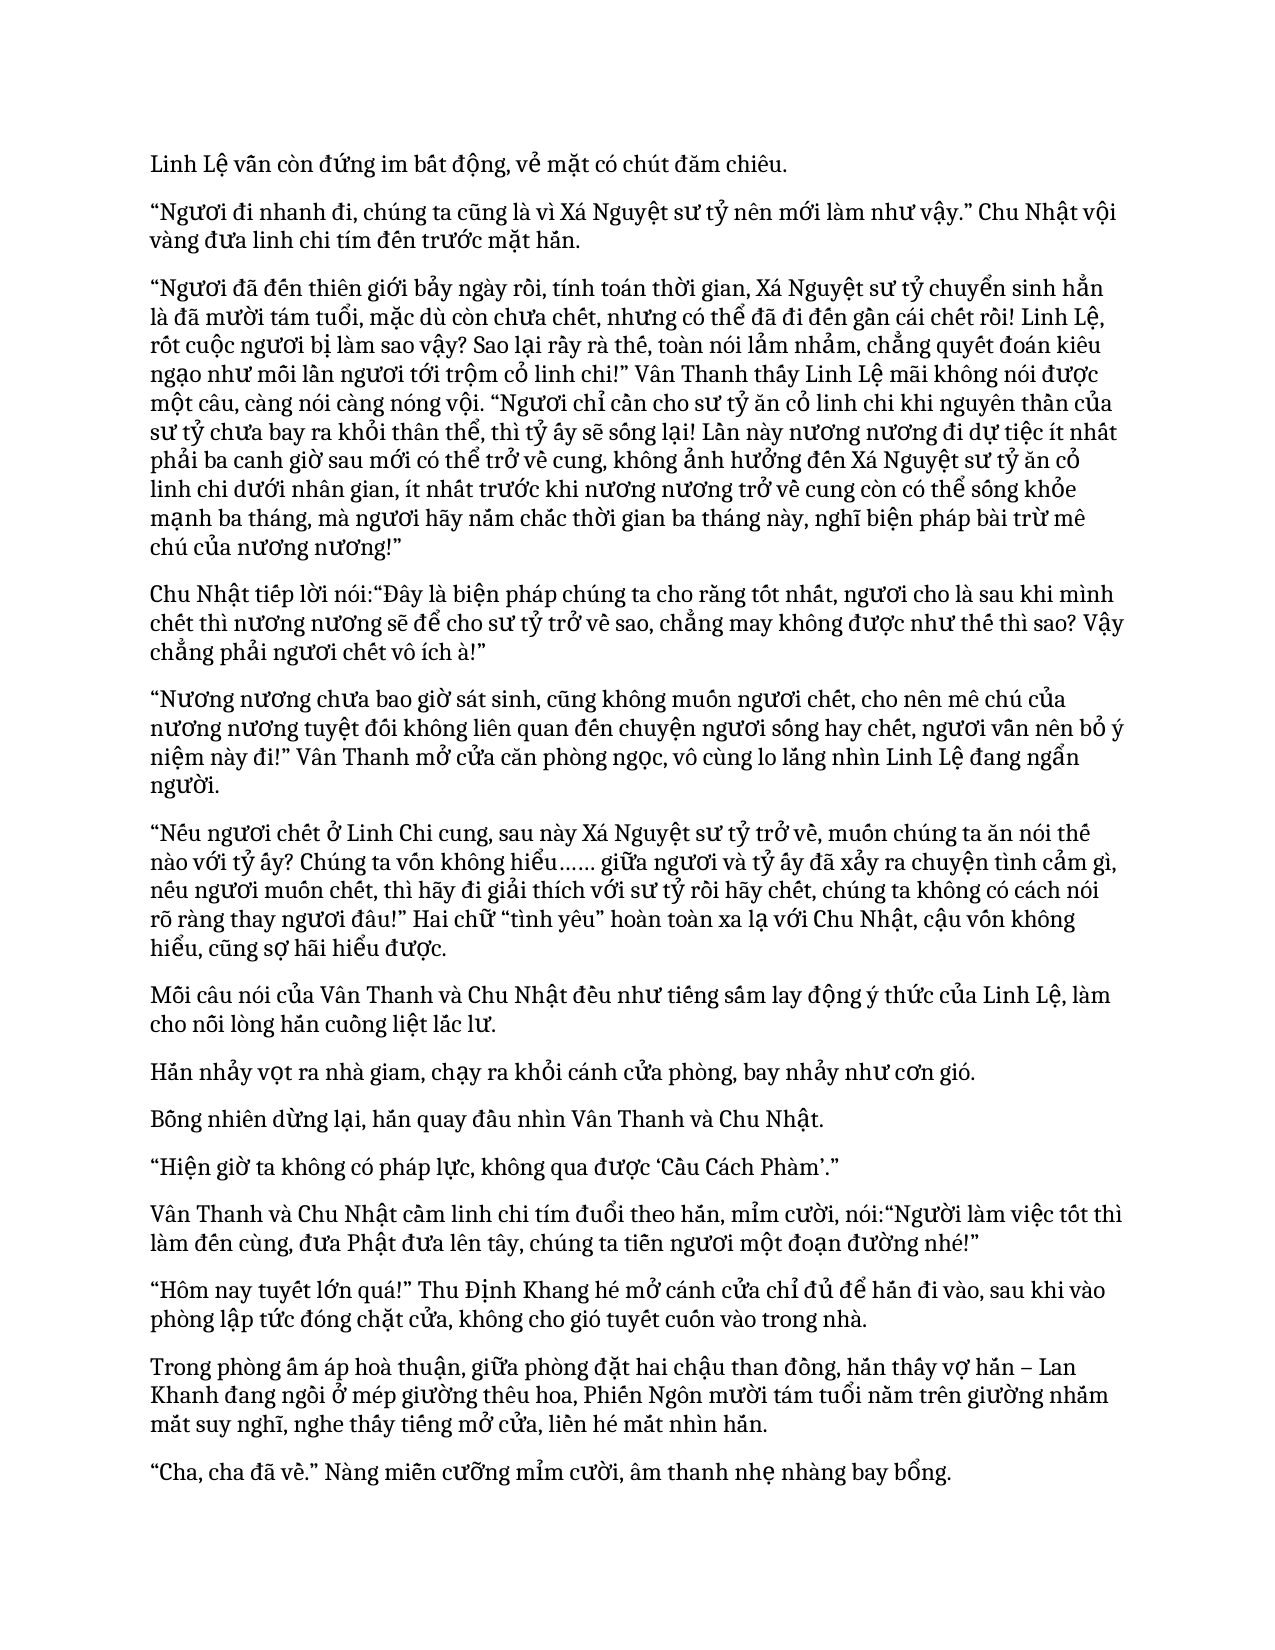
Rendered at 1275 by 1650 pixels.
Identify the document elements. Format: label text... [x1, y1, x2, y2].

text “Ngươi đi nhanh đi, chúng ta cũng là vì Xá Nguyệt sư tỷ nên mới làm như vậy.” Chu Nhật vội vàng đưa linh chi tím đến trước mặt hắn. [150, 197, 1125, 255]
text Trong phòng ấm áp hoà thuận, giữa phòng đặt hai chậu than đồng, hắn thấy vợ hắn – Lan Khanh đang ngồi ở mép giường thêu hoa, Phiến Ngôn mười tám tuổi nằm trên giường nhắm mắt suy nghĩ, nghe thấy tiếng mở cửa, liền hé mắt nhìn hắn. [150, 1352, 1125, 1439]
text Mỗi câu nói của Vân Thanh và Chu Nhật đều như tiếng sấm lay động ý thức của Linh Lệ, làm cho nỗi lòng hắn cuồng liệt lắc lư. [150, 981, 1125, 1039]
text “Hiện giờ ta không có pháp lực, không qua được ‘Cầu Cách Phàm’.” [150, 1152, 1125, 1181]
text Bỗng nhiên dừng lại, hắn quay đầu nhìn Vân Thanh và Chu Nhật. [150, 1105, 1125, 1134]
text “Ngươi đã đến thiên giới bảy ngày rồi, tính toán thời gian, Xá Nguyệt sư tỷ chuyển sinh hẳn là đã mười tám tuổi, mặc dù còn chưa chết, nhưng có thể đã đi đến gần cái chết rồi! Linh Lệ, rốt cuộc ngươi bị làm sao vậy? Sao lại rầy rà thế, toàn nói lảm nhảm, chẳng quyết đoán kiêu ngạo như mỗi lần ngươi tới trộm cỏ linh chi!” Vân Thanh thấy Linh Lệ mãi không nói được một câu, càng nói càng nóng vội. “Ngươi chỉ cần cho sư tỷ ăn cỏ linh chi khi nguyên thần của sư tỷ chưa bay ra khỏi thân thể, thì tỷ ấy sẽ sống lại! Lần này nương nương đi dự tiệc ít nhất phải ba canh giờ sau mới có thể trở về cung, không ảnh hưởng đến Xá Nguyệt sư tỷ ăn cỏ linh chi dưới nhân gian, ít nhất trước khi nương nương trở về cung còn có thể sống khỏe mạnh ba tháng, mà ngươi hãy nắm chắc thời gian ba tháng này, nghĩ biện pháp bài trừ mê chú của nương nương!” [150, 274, 1125, 561]
text Vân Thanh và Chu Nhật cầm linh chi tím đuổi theo hắn, mỉm cười, nói:“Người làm việc tốt thì làm đến cùng, đưa Phật đưa lên tây, chúng ta tiễn ngươi một đoạn đường nhé!” [150, 1200, 1125, 1257]
text “Nếu ngươi chết ở Linh Chi cung, sau này Xá Nguyệt sư tỷ trở về, muốn chúng ta ăn nói thế nào với tỷ ấy? Chúng ta vốn không hiểu…… giữa ngươi và tỷ ấy đã xảy ra chuyện tình cảm gì, nếu ngươi muốn chết, thì hãy đi giải thích với sư tỷ rồi hãy chết, chúng ta không có cách nói rõ ràng thay ngươi đâu!” Hai chữ “tình yêu” hoàn toàn xa lạ với Chu Nhật, cậu vốn không hiểu, cũng sợ hãi hiểu được. [150, 819, 1125, 962]
text Chu Nhật tiếp lời nói:“Đây là biện pháp chúng ta cho rằng tốt nhất, ngươi cho là sau khi mình chết thì nương nương sẽ để cho sư tỷ trở về sao, chẳng may không được như thế thì sao? Vậy chẳng phải ngươi chết vô ích à!” [150, 580, 1125, 666]
text “Hôm nay tuyết lớn quá!” Thu Định Khang hé mở cánh cửa chỉ đủ để hắn đi vào, sau khi vào phòng lập tức đóng chặt cửa, không cho gió tuyết cuốn vào trong nhà. [150, 1276, 1125, 1334]
text “Nương nương chưa bao giờ sát sinh, cũng không muốn ngươi chết, cho nên mê chú của nương nương tuyệt đối không liên quan đến chuyện ngươi sống hay chết, ngươi vẫn nên bỏ ý niệm này đi!” Vân Thanh mở cửa căn phòng ngọc, vô cùng lo lắng nhìn Linh Lệ đang ngẩn người. [150, 685, 1125, 800]
text “Cha, cha đã về.” Nàng miễn cưỡng mỉm cười, âm thanh nhẹ nhàng bay bổng. [150, 1457, 1125, 1486]
text Linh Lệ vẫn còn đứng im bất động, vẻ mặt có chút đăm chiêu. [150, 150, 1125, 179]
text Hắn nhảy vọt ra nhà giam, chạy ra khỏi cánh cửa phòng, bay nhảy như cơn gió. [150, 1057, 1125, 1086]
